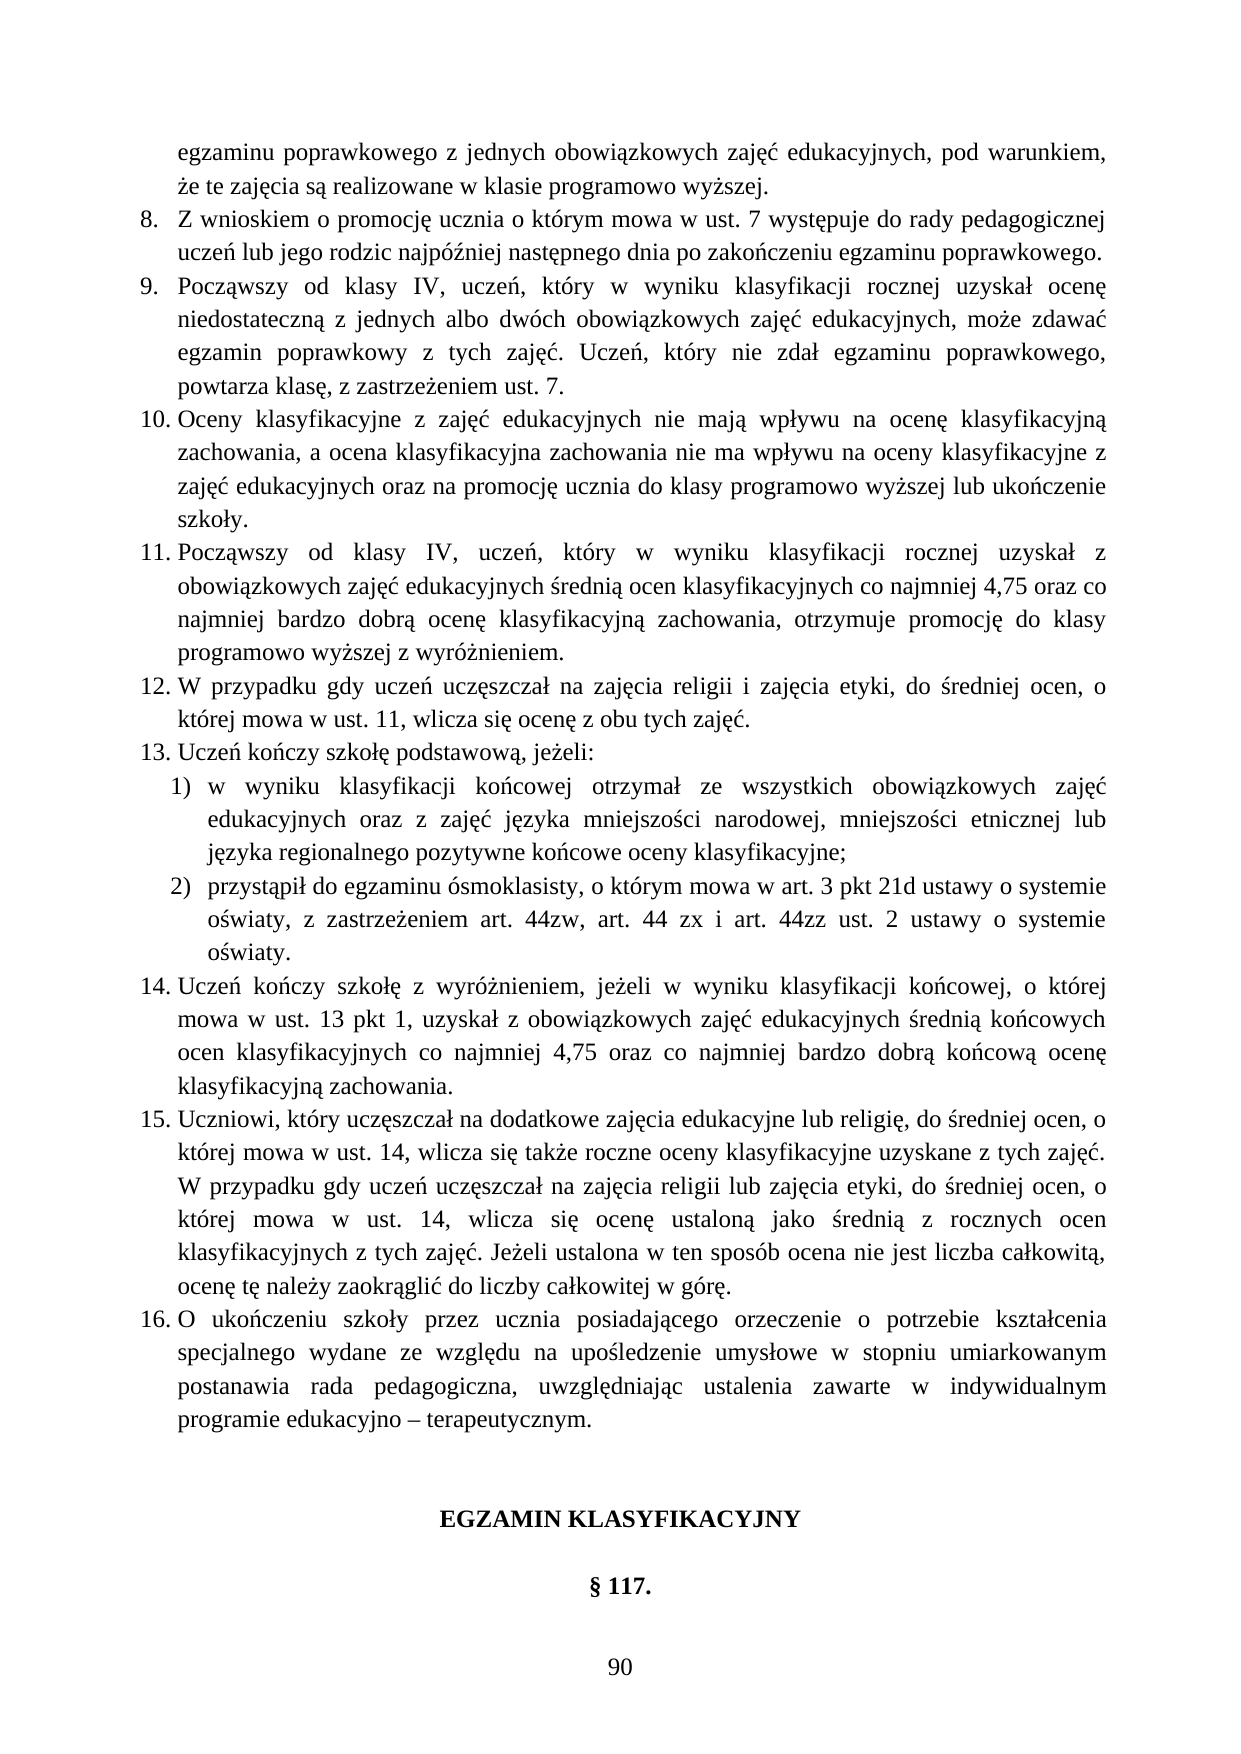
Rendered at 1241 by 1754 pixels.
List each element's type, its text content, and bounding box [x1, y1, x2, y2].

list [140, 133, 1107, 199]
list Uczeń kończy szkołę podstawową, jeżeli: [140, 733, 1107, 766]
list Z wnioskiem o promocję ucznia o którym mowa w ust. 7 występuje do rady pedagogicznej uczeń lub jego rodzic najpóźniej następnego dnia po zakończeniu egzaminu poprawkowego. [140, 199, 1107, 266]
list W przypadku gdy uczeń uczęszczał na zajęcia religii i zajęcia etyki, do średniej ocen, o której mowa w ust. 11, wlicza się ocenę z obu tych zajęć. [140, 666, 1107, 733]
list Uczniowi, który uczęszczał na dodatkowe zajęcia edukacyjne lub religię, do średniej ocen, o której mowa w ust. 14, wlicza się także roczne oceny klasyfikacyjne uzyskane z tych zajęć. W przypadku gdy uczeń uczęszczał na zajęcia religii lub zajęcia etyki, do średniej ocen, o której mowa w ust. 14, wlicza się ocenę ustaloną jako średnią z rocznych ocen klasyfikacyjnych z tych zajęć. Jeżeli ustalona w ten sposób ocena nie jest liczba całkowitą, ocenę tę należy zaokrąglić do liczby całkowitej w górę. [140, 1099, 1107, 1299]
list O ukończeniu szkoły przez ucznia posiadającego orzeczenie o potrzebie kształcenia specjalnego wydane ze względu na upośledzenie umysłowe w stopniu umiarkowanym postanawia rada pedagogiczna, uwzględniając ustalenia zawarte w indywidualnym programie edukacyjno – terapeutycznym. [140, 1299, 1107, 1433]
list w wyniku klasyfikacji końcowej otrzymał ze wszystkich obowiązkowych zajęć edukacyjnych oraz z zajęć języka mniejszości narodowej, mniejszości etnicznej lub języka regionalnego pozytywne końcowe oceny klasyfikacyjne; [170, 766, 1107, 866]
list Uczeń kończy szkołę z wyróżnieniem, jeżeli w wyniku klasyfikacji końcowej, o której mowa w ust. 13 pkt 1, uzyskał z obowiązkowych zajęć edukacyjnych średnią końcowych ocen klasyfikacyjnych co najmniej 4,75 oraz co najmniej bardzo dobrą końcową ocenę klasyfikacyjną zachowania. [140, 966, 1107, 1099]
list przystąpił do egzaminu ósmoklasisty, o którym mowa w art. 3 pkt 21d ustawy o systemie oświaty, z zastrzeżeniem art. 44zw, art. 44 zx i art. 44zz ust. 2 ustawy o systemie oświaty. [170, 866, 1107, 966]
list Oceny klasyfikacyjne z zajęć edukacyjnych nie mają wpływu na ocenę klasyfikacyjną zachowania, a ocena klasyfikacyjna zachowania nie ma wpływu na oceny klasyfikacyjne z zajęć edukacyjnych oraz na promocję ucznia do klasy programowo wyższej lub ukończenie szkoły. [140, 399, 1107, 533]
text § 117. [133, 1566, 1107, 1599]
list Począwszy od klasy IV, uczeń, który w wyniku klasyfikacji rocznej uzyskał z obowiązkowych zajęć edukacyjnych średnią ocen klasyfikacyjnych co najmniej 4,75 oraz co najmniej bardzo dobrą ocenę klasyfikacyjną zachowania, otrzymuje promocję do klasy programowo wyższej z wyróżnieniem. [140, 533, 1107, 666]
text EGZAMIN KLASYFIKACYJNY [133, 1499, 1107, 1533]
list Począwszy od klasy IV, uczeń, który w wyniku klasyfikacji rocznej uzyskał ocenę niedostateczną z jednych albo dwóch obowiązkowych zajęć edukacyjnych, może zdawać egzamin poprawkowy z tych zajęć. Uczeń, który nie zdał egzaminu poprawkowego, powtarza klasę, z zastrzeżeniem ust. 7. [140, 266, 1107, 399]
